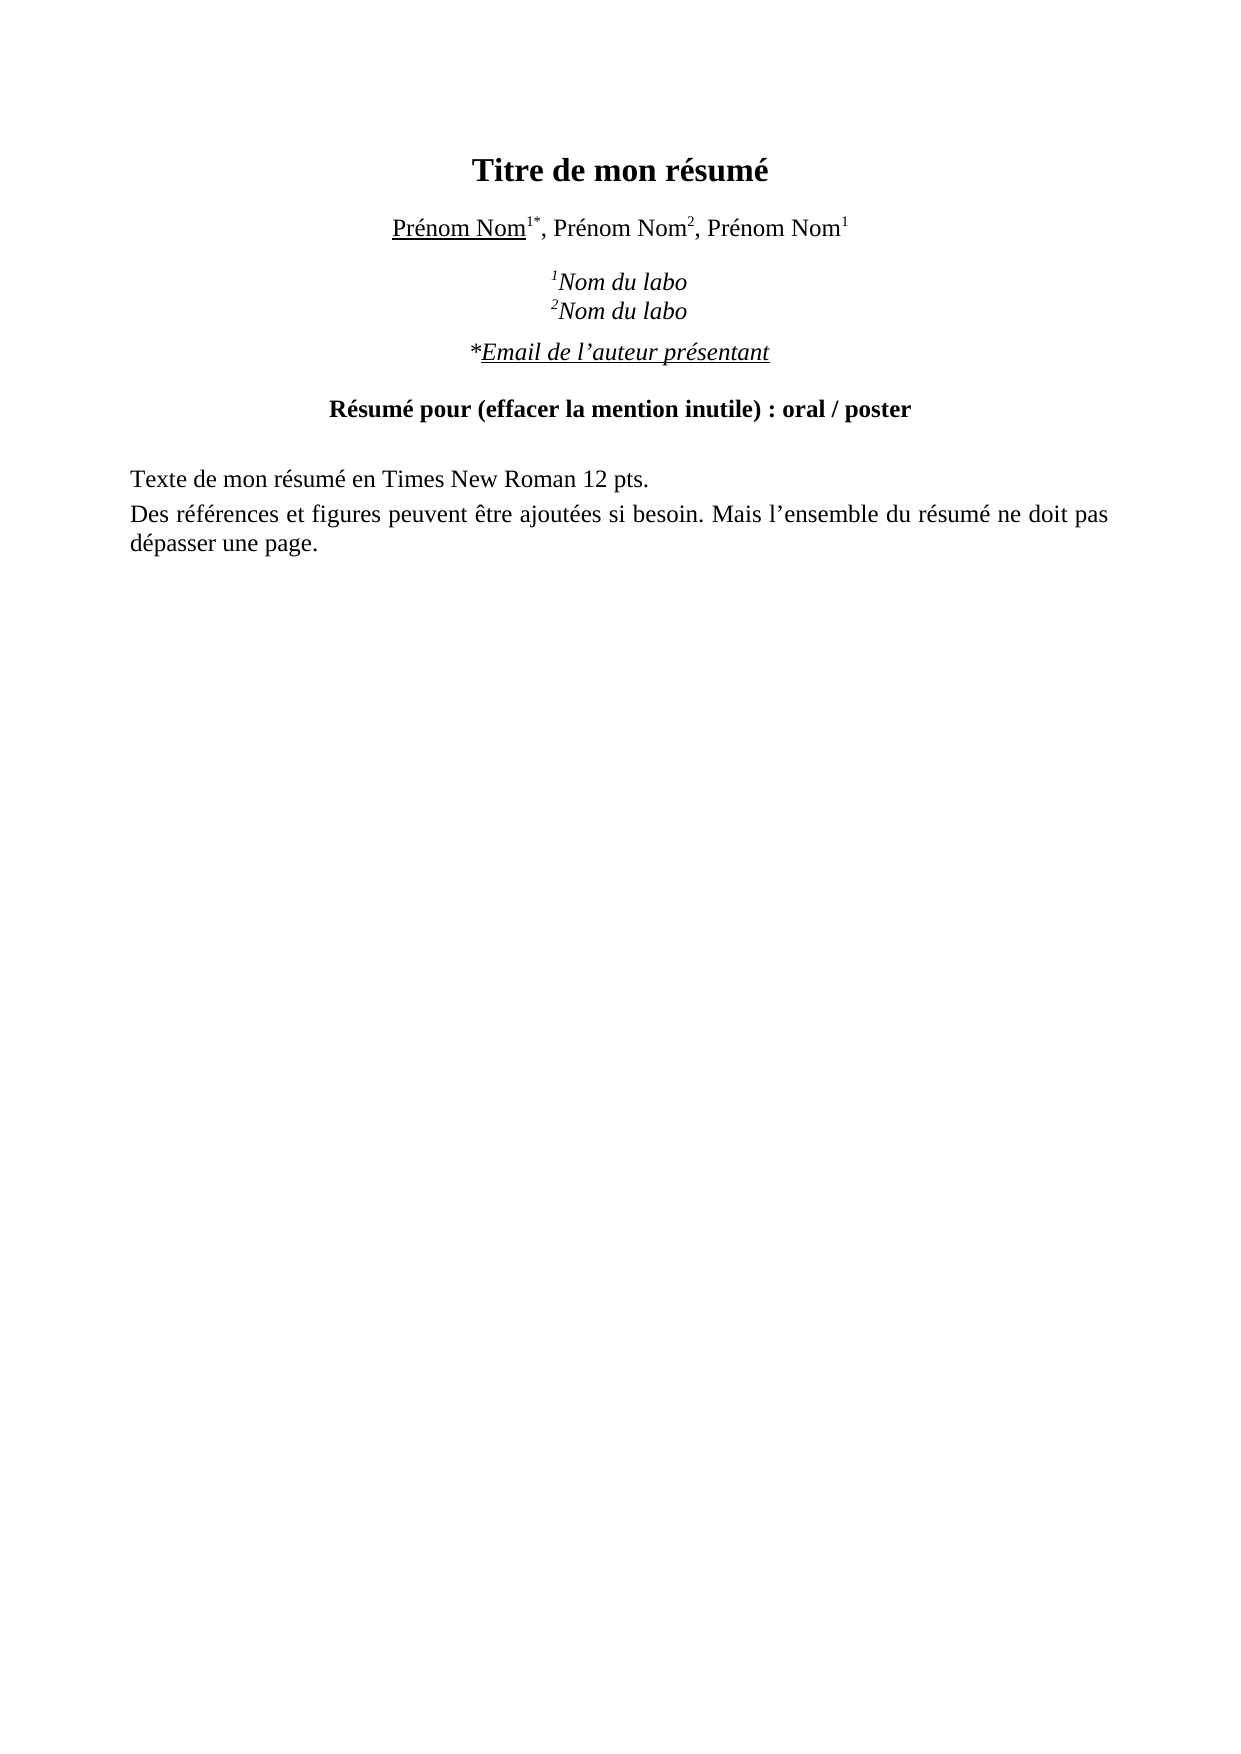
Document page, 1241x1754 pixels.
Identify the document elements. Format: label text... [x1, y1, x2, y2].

text 1Nom du labo [130, 267, 1110, 296]
text *Email de l’auteur présentant [130, 337, 1110, 366]
text Résumé pour (effacer la mention inutile) : oral / poster [130, 394, 1110, 423]
text Prénom Nom1*, Prénom Nom2, Prénom Nom1 [130, 213, 1110, 242]
text Des références et figures peuvent être ajoutées si besoin. Mais l’ensemble du résumé ne doit pas dépasser une page. [130, 499, 1110, 557]
text 2Nom du labo [130, 296, 1110, 324]
text Texte de mon résumé en Times New Roman 12 pts. [130, 464, 1110, 493]
subtitle Titre de mon résumé [130, 142, 1110, 188]
